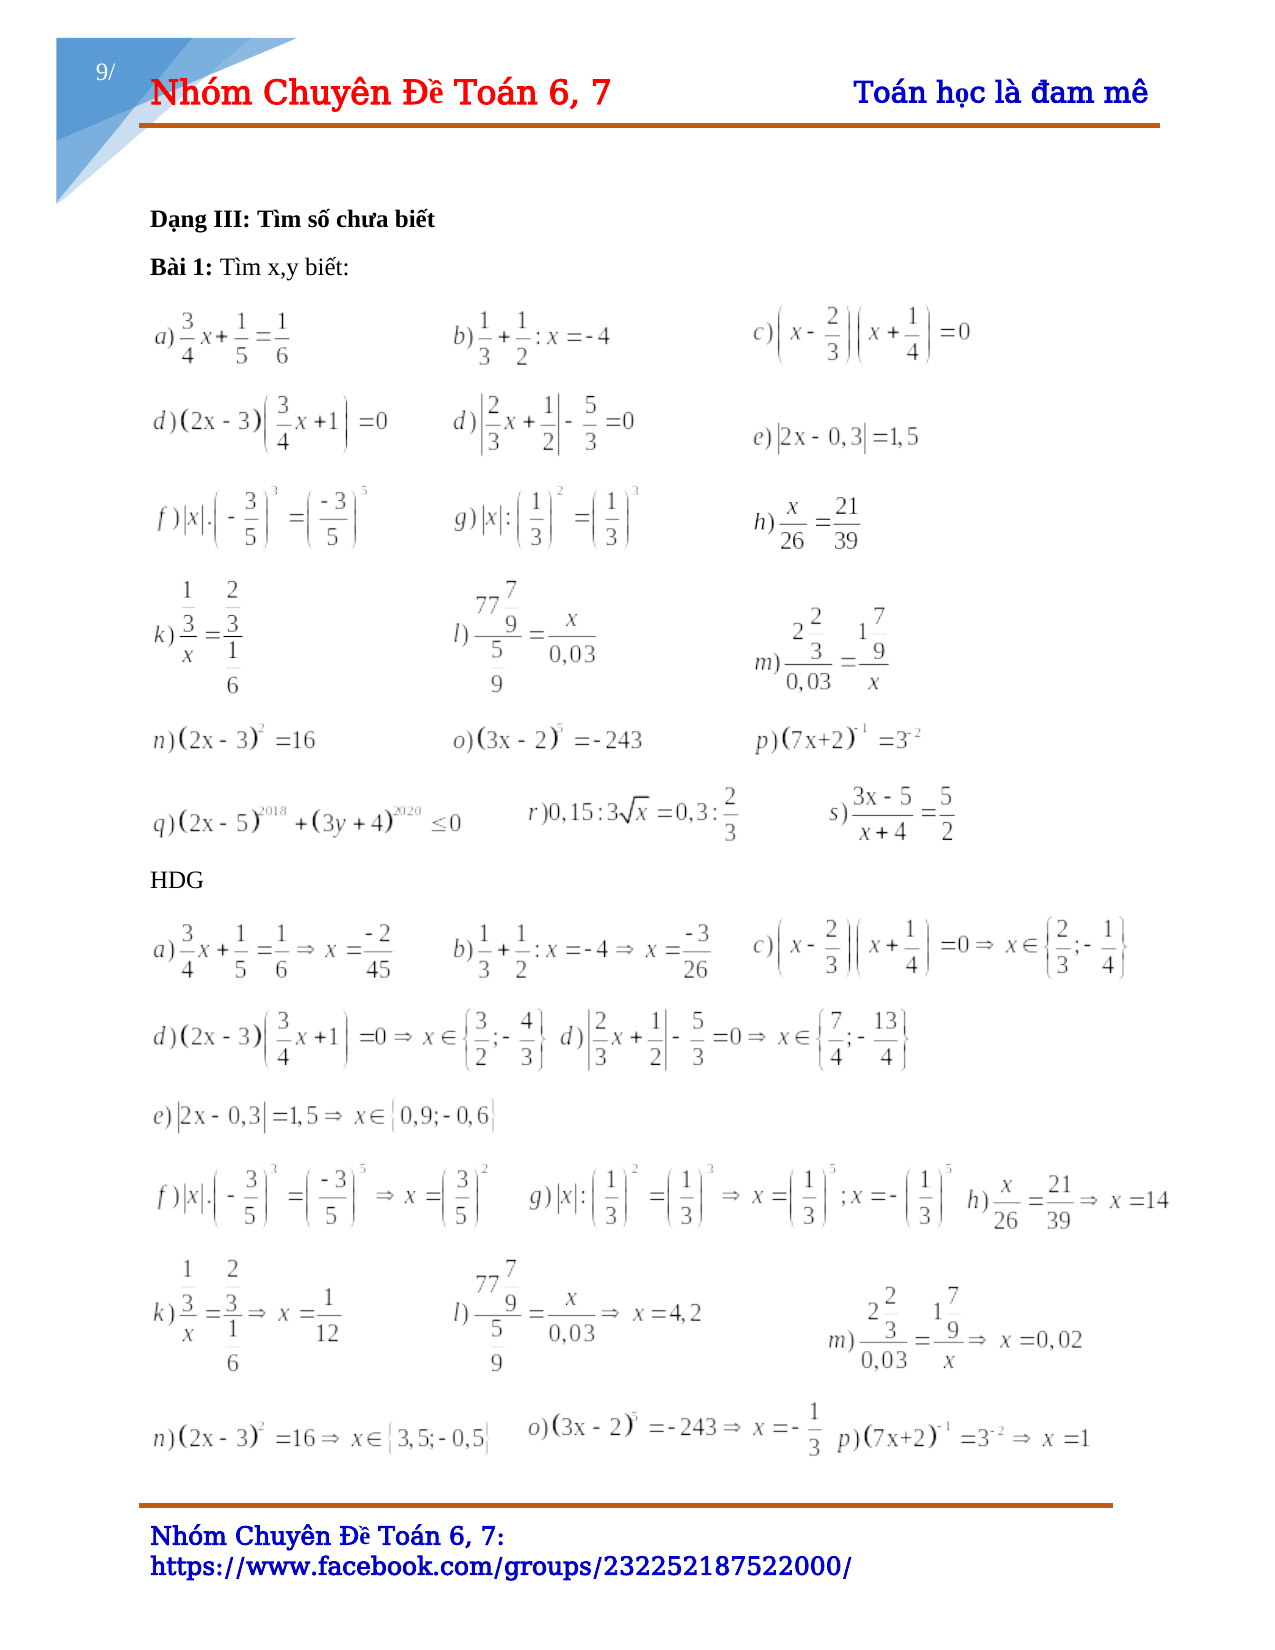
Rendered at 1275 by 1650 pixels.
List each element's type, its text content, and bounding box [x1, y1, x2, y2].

picture [56, 37, 298, 206]
text Bài 1: Tìm x,y biết: [150, 252, 1181, 281]
text HDG [150, 865, 1181, 893]
text Dạng III: Tìm số chưa biết [150, 204, 1181, 233]
